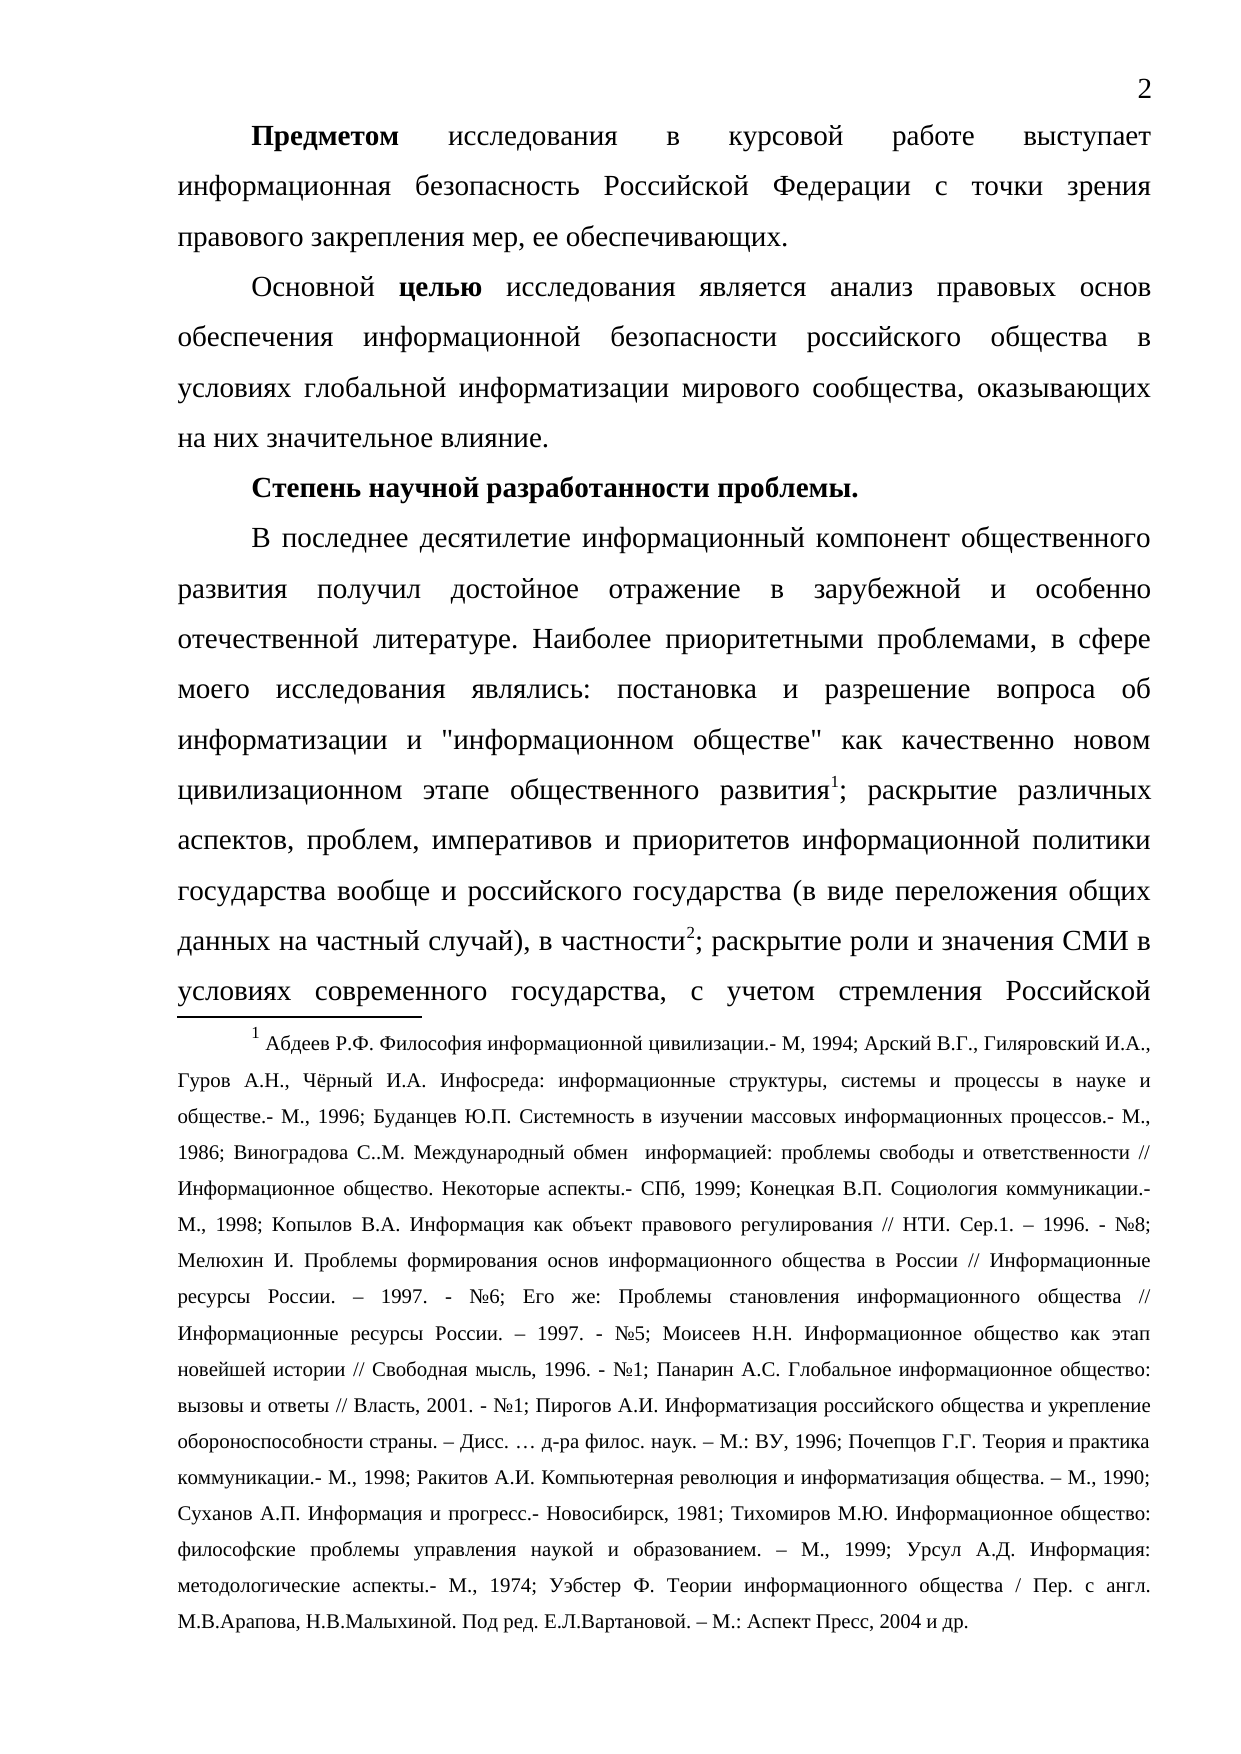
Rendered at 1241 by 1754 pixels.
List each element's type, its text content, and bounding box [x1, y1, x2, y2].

text Предметом исследования в курсовой работе выступает информационная безопасность Российской Федерации с точки зрения правового закрепления мер, ее обеспечивающих. [177, 118, 1152, 252]
text Степень научной разработанности проблемы. [177, 470, 1152, 504]
text В последнее десятилетие информационный компонент общественного развития получил достойное отражение в зарубежной и особенно отечественной литературе. Наиболее приоритетными проблемами, в сфере моего исследования являлись: постановка и разрешение вопроса об информатизации и "информационном обществе" как качественно новом цивилизационном этапе общественного развития; раскрытие различных аспектов, проблем, императивов и приоритетов информационной политики государства вообще и российского государства (в виде переложения общих данных на частный случай), в частности; раскрытие роли и значения СМИ в условиях современного государства, с учетом стремления Российской Федерации к демократизации правовой базы и приближении ее к стандартам правового государства (что не может не сказаться отрицательно на уровне информационной безопасности в Российской Федерации) ; обоснование методологических и общетеоретических проблем информационной безопасности и другие проблемы. Теоретико-методологические основы, созданные другими исследователями вопросов информации и информатизации, позволяют успешно исследовать данную проблематику, разрабатывая ее в границах иных информационно-отраслевых направлений. [177, 521, 1152, 1007]
text Основной целью исследования является анализ правовых основ обеспечения информационной безопасности российского общества в условиях глобальной информатизации мирового сообщества, оказывающих на них значительное влияние. [177, 269, 1152, 453]
